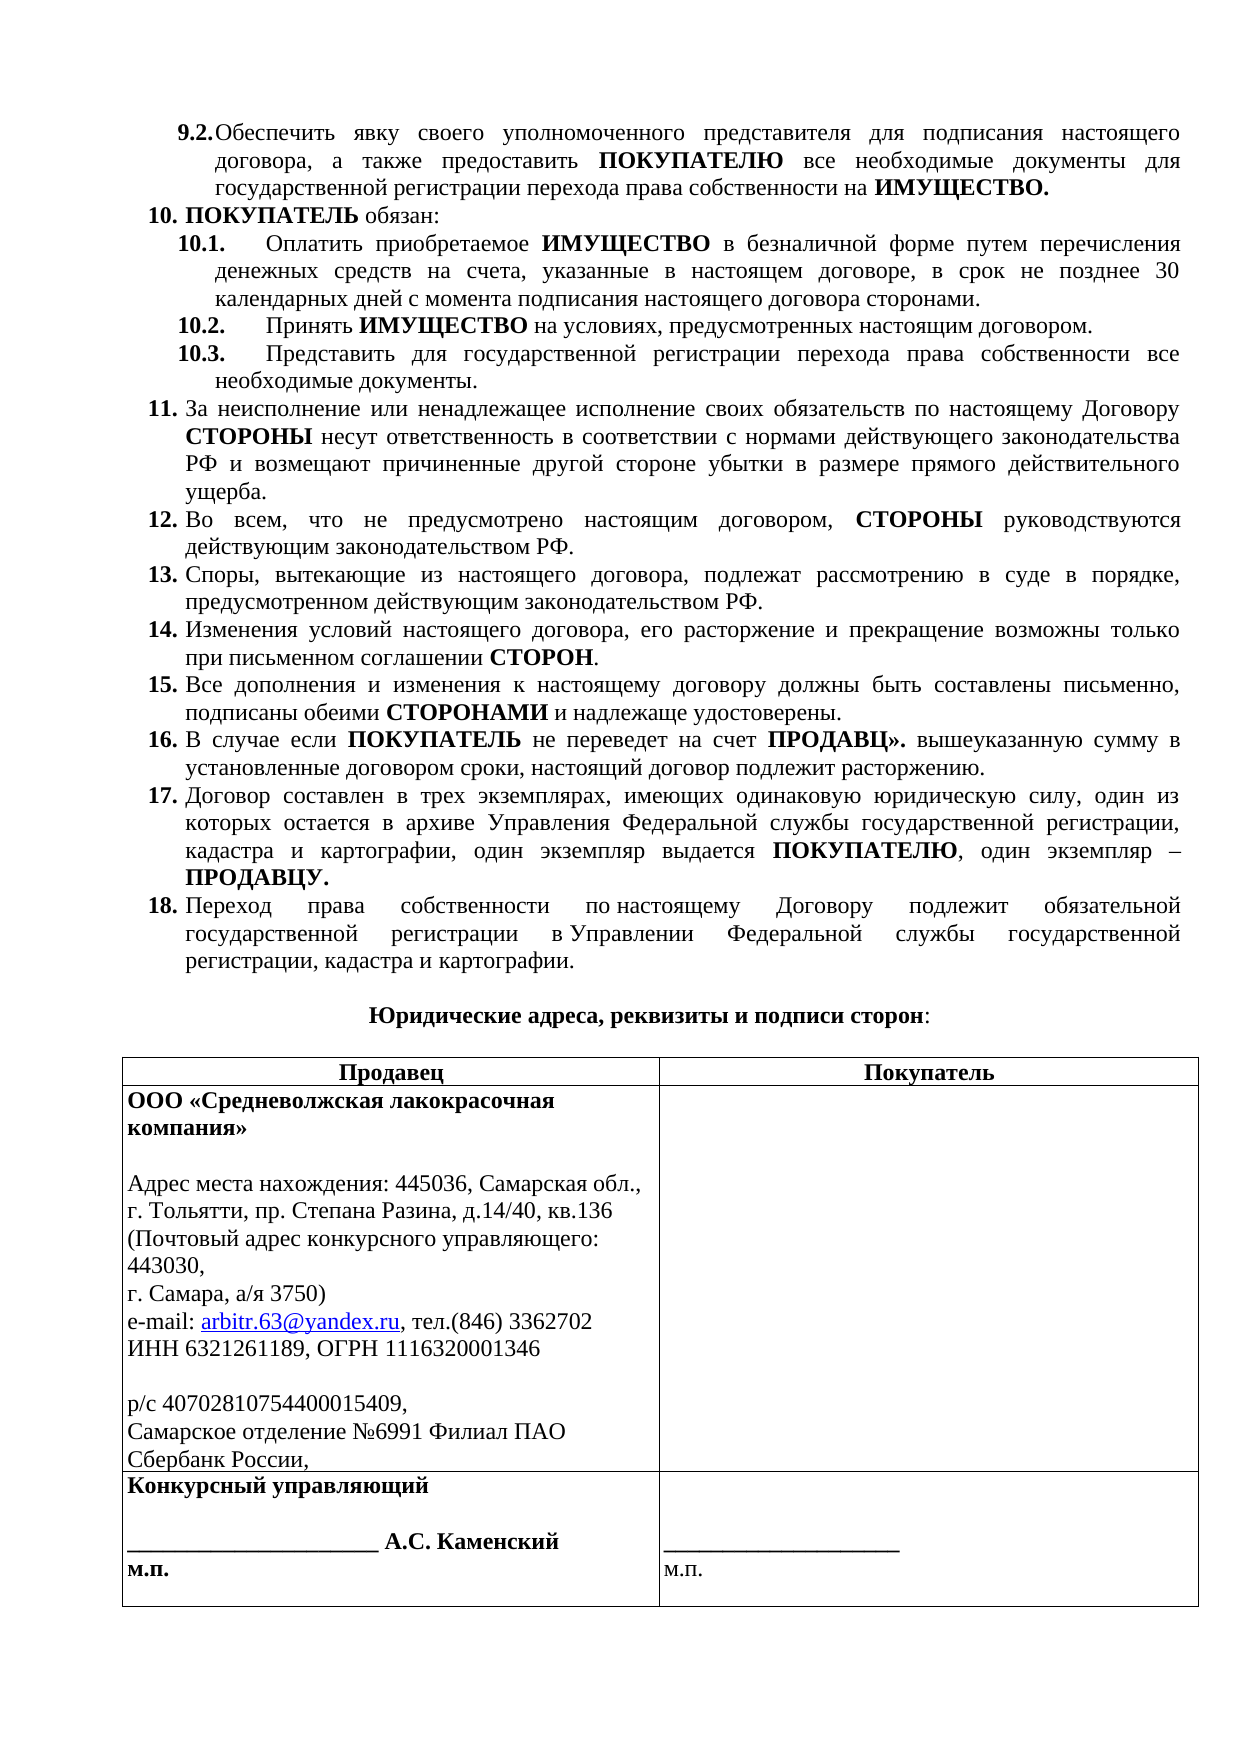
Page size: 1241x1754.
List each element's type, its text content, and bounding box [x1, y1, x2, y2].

list Оплатить приобретаемое ИМУЩЕСТВО в безналичной форме путем перечисления денежных средств на счета, указанные в настоящем договоре, в срок не позднее 30 календарных дней с момента подписания настоящего договора сторонами. [177, 228, 1181, 311]
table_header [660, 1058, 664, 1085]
list Договор составлен в трех экземплярах, имеющих одинаковую юридическую силу, один из которых остается в архиве Управления Федеральной службы государственной регистрации, кадастра и картографии, один экземпляр выдается ПОКУПАТЕЛЮ, один экземпляр – ПРОДАВЦУ. [148, 781, 1181, 891]
list Принять ИМУЩЕСТВО на условиях, предусмотренных настоящим договором. [534, 311, 1181, 339]
list Обеспечить явку своего уполномоченного представителя для подписания настоящего договора, а также предоставить ПОКУПАТЕЛЮ все необходимые документы для государственной регистрации перехода права собственности на ИМУЩЕСТВО. [177, 118, 1181, 201]
list Переход права собственности по настоящему Договору подлежит обязательной государственной регистрации в Управлении Федеральной службы государственной регистрации, кадастра и картографии. [148, 891, 1181, 974]
text Юридические адреса, реквизиты и подписи сторон: [118, 1001, 1181, 1029]
table_cell ____________________ м.п. [660, 1472, 1198, 1606]
list За неисполнение или ненадлежащее исполнение своих обязательств по настоящему Договору СТОРОНЫ несут ответственность в соответствии с нормами действующего законодательства РФ и возмещают причиненные другой стороне убытки в размере прямого действительного ущерба. [148, 394, 1181, 504]
table_cell [660, 1086, 1198, 1471]
list Все дополнения и изменения к настоящему договору должны быть составлены письменно, подписаны обеими СТОРОНАМИ и надлежаще удостоверены. [148, 670, 1181, 725]
list Изменения условий настоящего договора, его расторжение и прекращение возможны только при письменном соглашении СТОРОН. [148, 615, 1181, 670]
list Представить для государственной регистрации перехода права собственности все необходимые документы. [177, 339, 1181, 394]
list Во всем, что не предусмотрено настоящим договором, СТОРОНЫ руководствуются действующим законодательством РФ. [148, 504, 1181, 560]
list Споры, вытекающие из настоящего договора, подлежат рассмотрению в суде в порядке, предусмотренном действующим законодательством РФ. [148, 560, 1181, 615]
list В случае если ПОКУПАТЕЛЬ не переведет на счет ПРОДАВЦ». вышеуказанную сумму в установленные договором сроки, настоящий договор подлежит расторжению. [148, 725, 1181, 781]
list Принять ИМУЩЕСТВО на условиях, предусмотренных настоящим договором. [177, 311, 359, 339]
table_cell ООО «Средневолжская лакокрасочная компания» Адрес места нахождения: 445036, Самарская обл., г. Тольятти, пр. Степана Разина, д.14/40, кв.136 (Почтовый адрес конкурсного управляющего: 443030, г. Самара, а/я 3750) e-mail: arbitr.63@yandex.ru, тел.(846) 3362702 ИНН 6321261189, ОГРН 1116320001346 р/с 40702810754400015409, Самарское отделение №6991 Филиал ПАО Сбербанк России, БИК 043601607 к/с 30101810200000000607 [123, 1086, 659, 1471]
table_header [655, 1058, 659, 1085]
list ПОКУПАТЕЛЬ обязан: [365, 201, 1181, 228]
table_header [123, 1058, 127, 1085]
table_cell Конкурсный управляющий _____________________ А.С. Каменский м.п. [123, 1472, 659, 1606]
